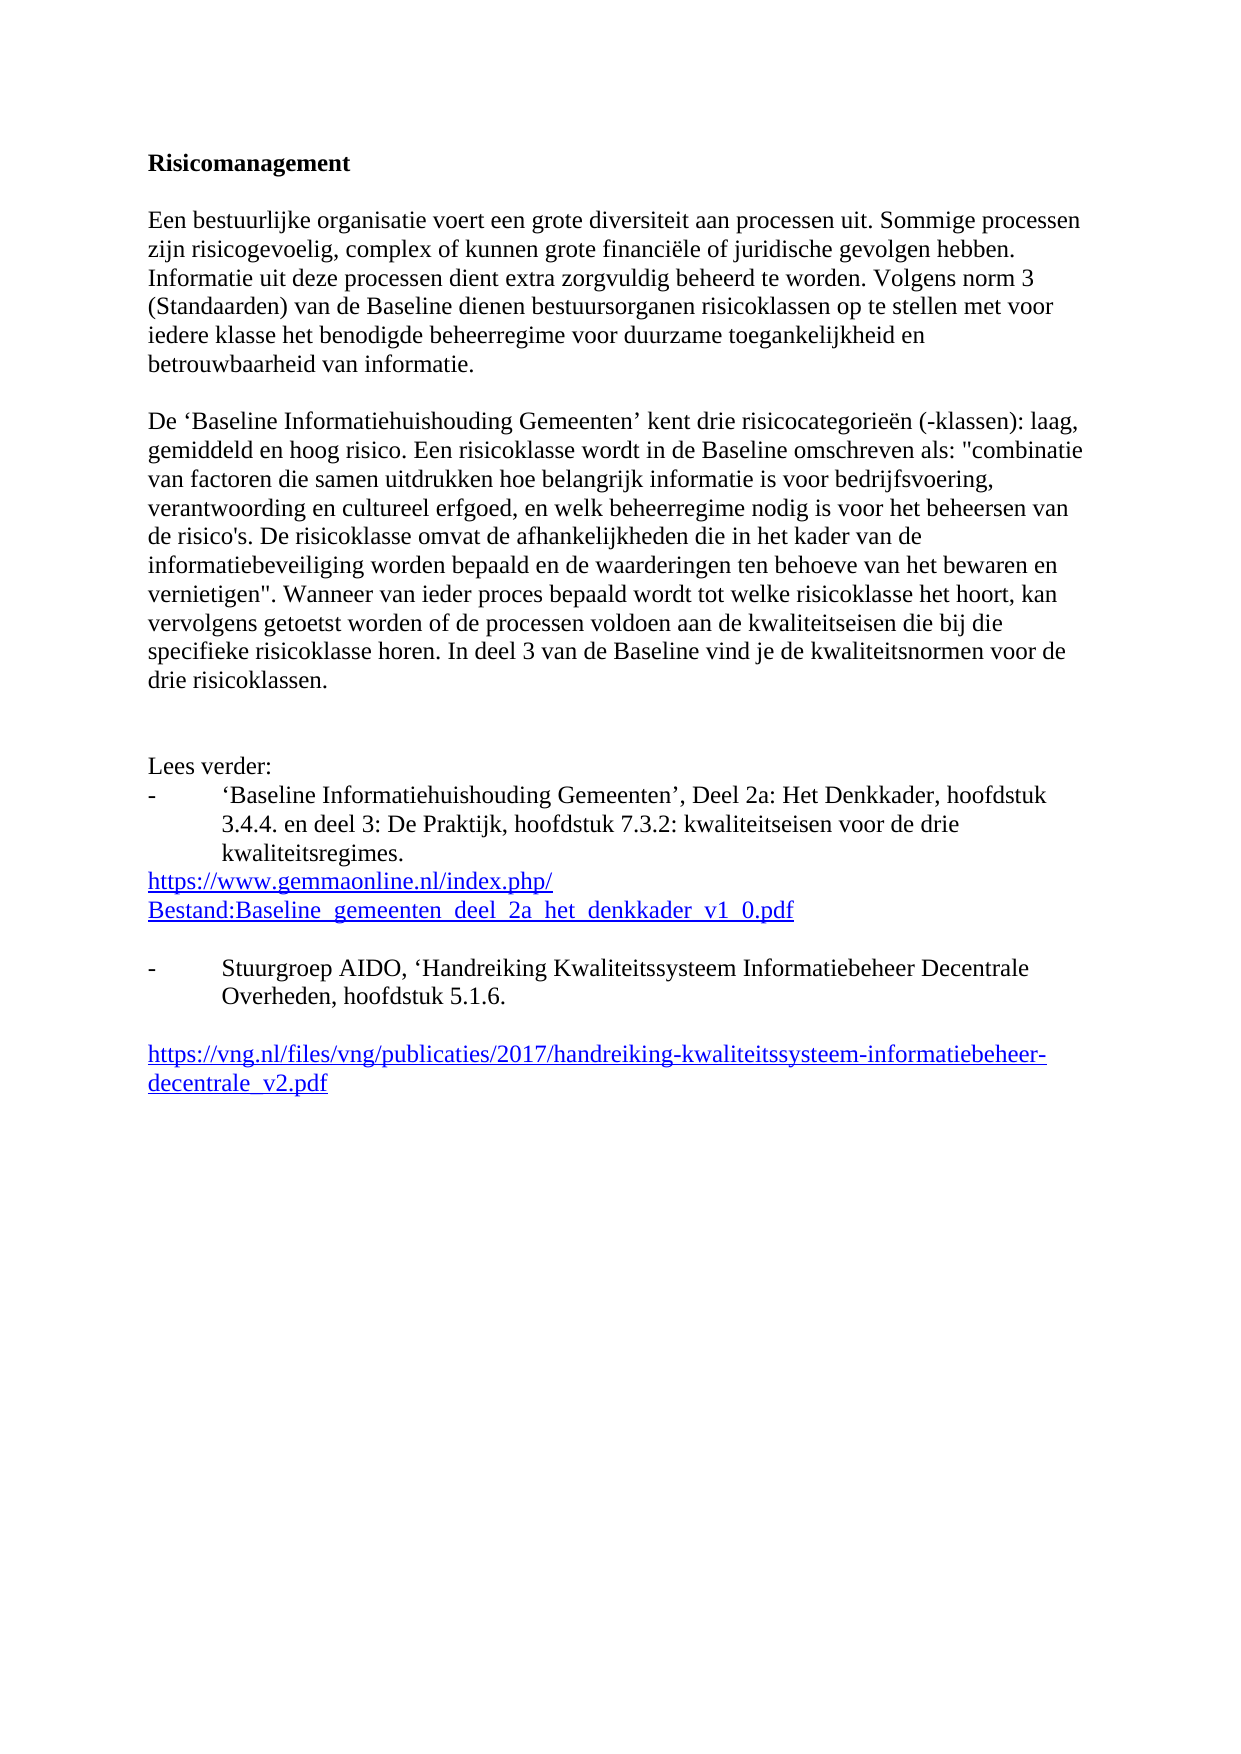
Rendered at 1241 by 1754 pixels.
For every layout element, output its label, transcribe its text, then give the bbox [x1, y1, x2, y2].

text https://vng.nl/files/vng/publicaties/2017/handreiking-kwaliteitssysteem-informatiebeheer-decentrale_v2.pdf [148, 1039, 1093, 1096]
text Een bestuurlijke organisatie voert een grote diversiteit aan processen uit. Sommige processen zijn risicogevoelig, complex of kunnen grote financiële of juridische gevolgen hebben. Informatie uit deze processen dient extra zorgvuldig beheerd te worden. Volgens norm 3 (Standaarden) van de Baseline dienen bestuursorganen risicoklassen op te stellen met voor iedere klasse het benodigde beheerregime voor duurzame toegankelijkheid en betrouwbaarheid van informatie. [148, 205, 1093, 378]
text Risicomanagement [148, 148, 1093, 176]
text https://www.gemmaonline.nl/index.php/Bestand:Baseline_gemeenten_deel_2a_het_denkkader_v1_0.pdf [148, 866, 1093, 924]
text De ‘Baseline Informatiehuishouding Gemeenten’ kent drie risicocategorieën (-klassen): laag, gemiddeld en hoog risico. Een risicoklasse wordt in de Baseline omschreven als: "combinatie van factoren die samen uitdrukken hoe belangrijk informatie is voor bedrijfsvoering, verantwoording en cultureel erfgoed, en welk beheerregime nodig is voor het beheersen van de risico's. De risicoklasse omvat de afhankelijkheden die in het kader van de informatiebeveiliging worden bepaald en de waarderingen ten behoeve van het bewaren en vernietigen". Wanneer van ieder proces bepaald wordt tot welke risicoklasse het hoort, kan vervolgens getoetst worden of de processen voldoen aan de kwaliteitseisen die bij die specifieke risicoklasse horen. In deel 3 van de Baseline vind je de kwaliteitsnormen voor de drie risicoklassen. [148, 406, 1093, 694]
text Lees verder: [148, 751, 1093, 780]
text - ‘Baseline Informatiehuishouding Gemeenten’, Deel 2a: Het Denkkader, hoofdstuk 3.4.4. en deel 3: De Praktijk, hoofdstuk 7.3.2: kwaliteitseisen voor de drie kwaliteitsregimes. [148, 780, 1093, 866]
text - Stuurgroep AIDO, ‘Handreiking Kwaliteitssysteem Informatiebeheer Decentrale Overheden, hoofdstuk 5.1.6. [148, 953, 1093, 1010]
